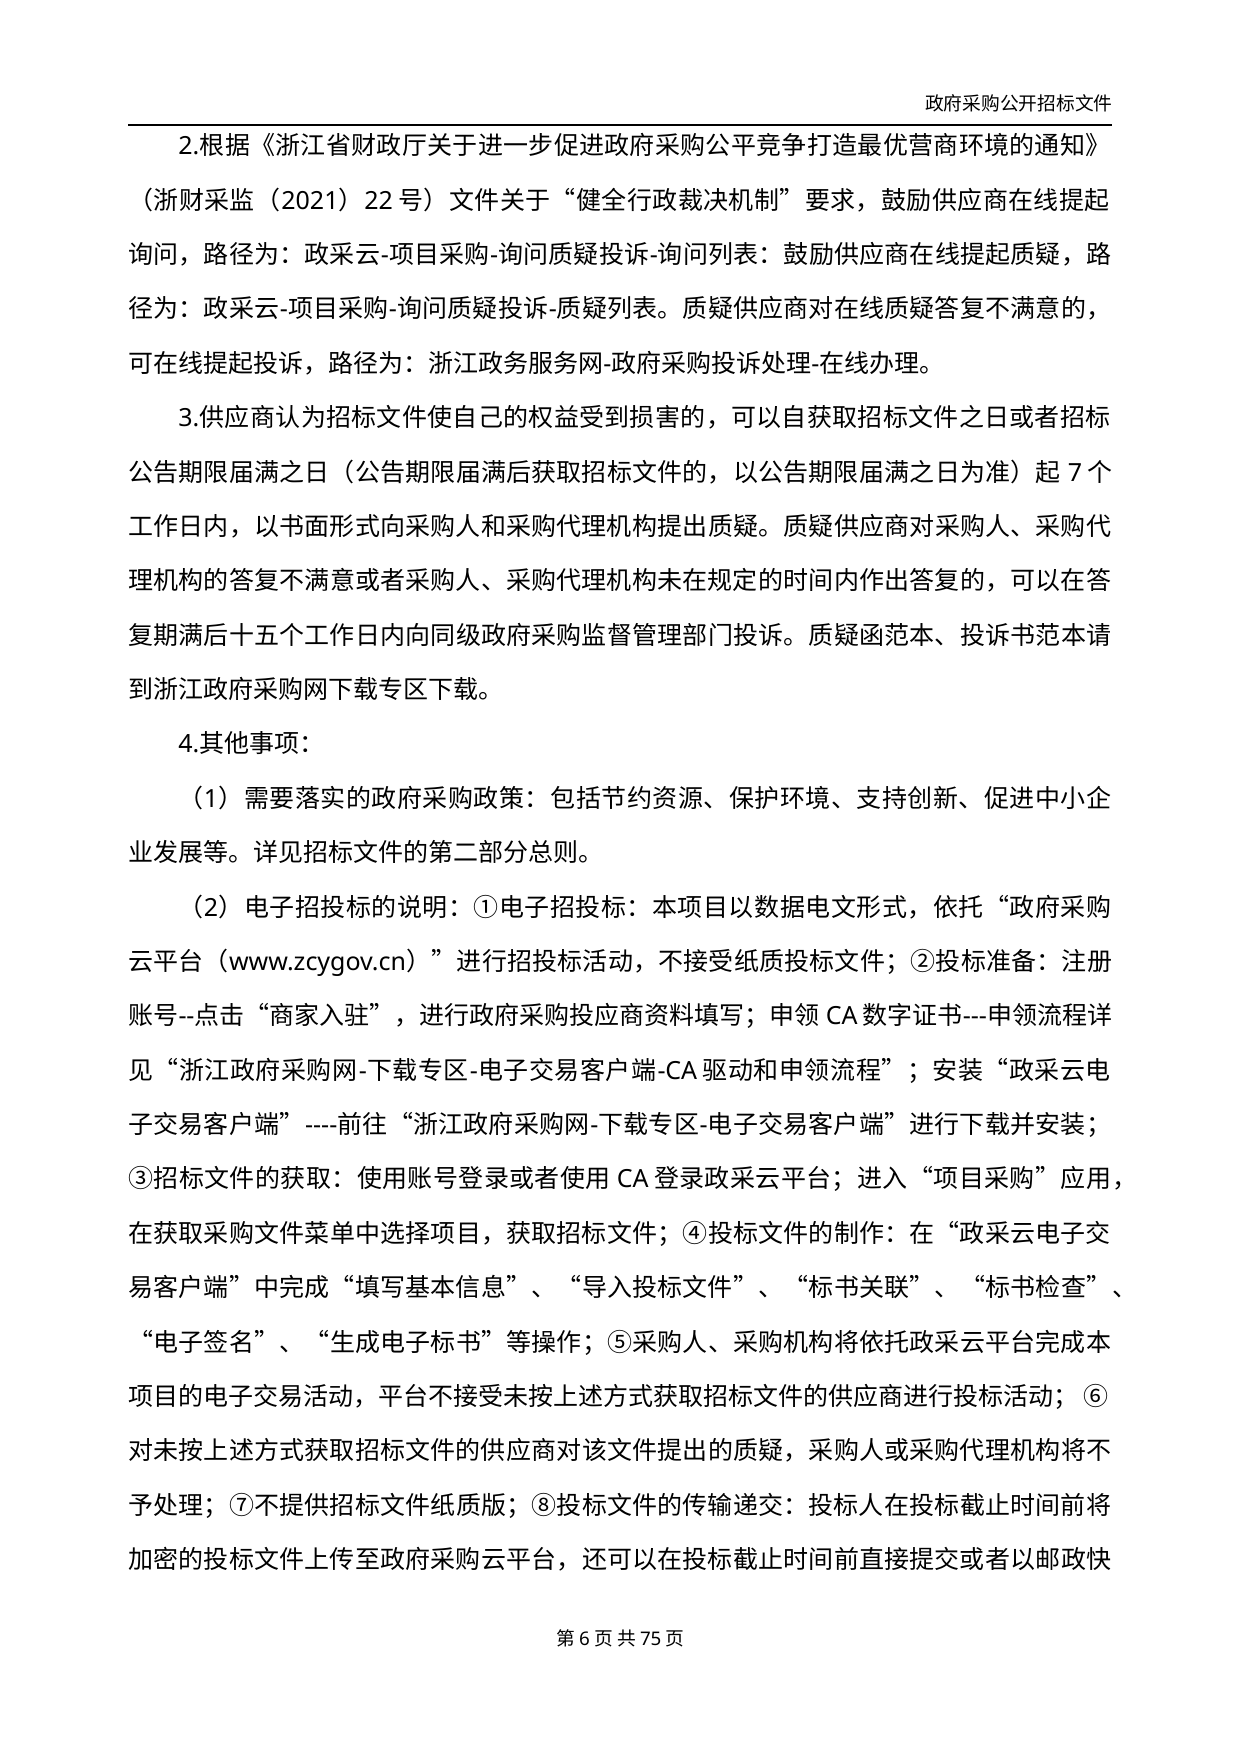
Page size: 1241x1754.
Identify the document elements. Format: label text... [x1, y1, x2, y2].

text 3.供应商认为招标文件使自己的权益受到损害的，可以自获取招标文件之日或者招标公告期限届满之日（公告期限届满后获取招标文件的，以公告期限届满之日为准）起7个工作日内，以书面形式向采购人和采购代理机构提出质疑。质疑供应商对采购人、采购代理机构的答复不满意或者采购人、采购代理机构未在规定的时间内作出答复的，可以在答复期满后十五个工作日内向同级政府采购监督管理部门投诉。质疑函范本、投诉书范本请到浙江政府采购网下载专区下载。 [128, 398, 1112, 706]
text （1）需要落实的政府采购政策：包括节约资源、保护环境、支持创新、促进中小企业发展等。详见招标文件的第二部分总则。 [128, 778, 1112, 869]
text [128, 887, 1112, 1576]
text 4.其他事项： [128, 724, 1112, 760]
text 2.根据《浙江省财政厅关于进一步促进政府采购公平竞争打造最优营商环境的通知》（浙财采监（2021）22号）文件关于“健全行政裁决机制”要求，鼓励供应商在线提起询问，路径为：政采云-项目采购-询问质疑投诉-询问列表：鼓励供应商在线提起质疑，路径为：政采云-项目采购-询问质疑投诉-质疑列表。质疑供应商对在线质疑答复不满意的，可在线提起投诉，路径为：浙江政务服务网-政府采购投诉处理-在线办理。 [128, 126, 1112, 379]
